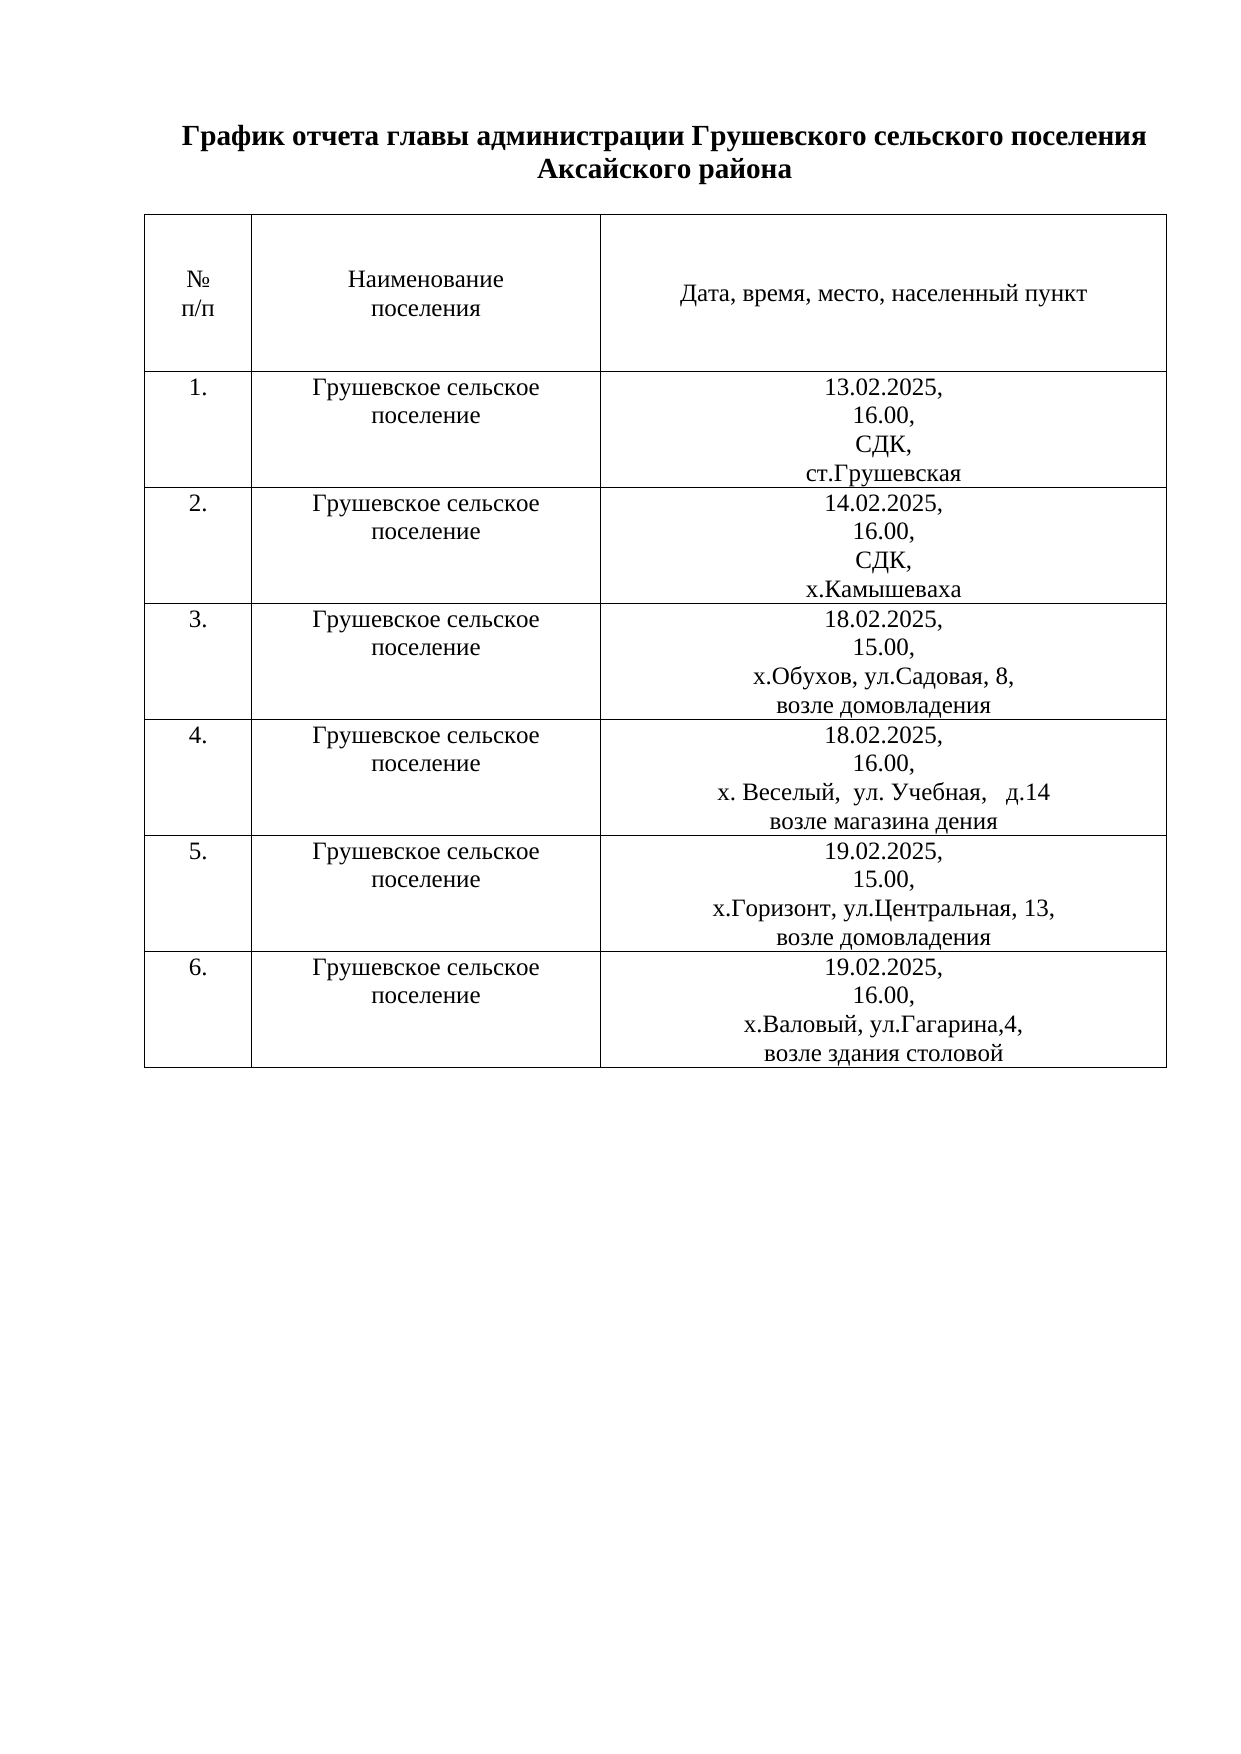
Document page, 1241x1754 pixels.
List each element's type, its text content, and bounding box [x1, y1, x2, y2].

table_cell Грушевское сельское поселение [252, 488, 600, 603]
table_cell 3. [145, 604, 251, 719]
table_cell Грушевское сельское поселение [252, 952, 600, 1067]
table_cell 19.02.2025, 15.00, х.Горизонт, ул.Центральная, 13, возле домовладения [601, 836, 1166, 951]
text График отчета главы администрации Грушевского сельского поселения Аксайского района [177, 118, 1152, 185]
table_cell 2. [145, 488, 251, 603]
table_cell Грушевское сельское поселение [252, 372, 600, 487]
table_cell 18.02.2025, 16.00, х. Веселый, ул. Учебная, д.14 возле магазина дения [601, 720, 1166, 835]
table_header Дата, время, место, населенный пункт [601, 215, 1166, 371]
table_cell 14.02.2025, 16.00, СДК, х.Камышеваха [601, 488, 1166, 603]
table_cell Грушевское сельское поселение [252, 836, 600, 951]
table_cell 4. [145, 720, 251, 835]
table_header Наименование поселения [252, 215, 600, 371]
table_cell 1. [145, 372, 251, 487]
table_cell 5. [145, 836, 251, 951]
table_cell 13.02.2025, 16.00, СДК, ст.Грушевская [601, 372, 1166, 487]
table_cell 18.02.2025, 15.00, х.Обухов, ул.Садовая, 8, возле домовладения [601, 604, 1166, 719]
table_cell 19.02.2025, 16.00, х.Валовый, ул.Гагарина,4, возле здания столовой [601, 952, 1166, 1067]
table_header № п/п [145, 215, 251, 371]
table_cell Грушевское сельское поселение [252, 720, 600, 835]
table_cell 6. [145, 952, 251, 1067]
table_cell Грушевское сельское поселение [252, 604, 600, 719]
